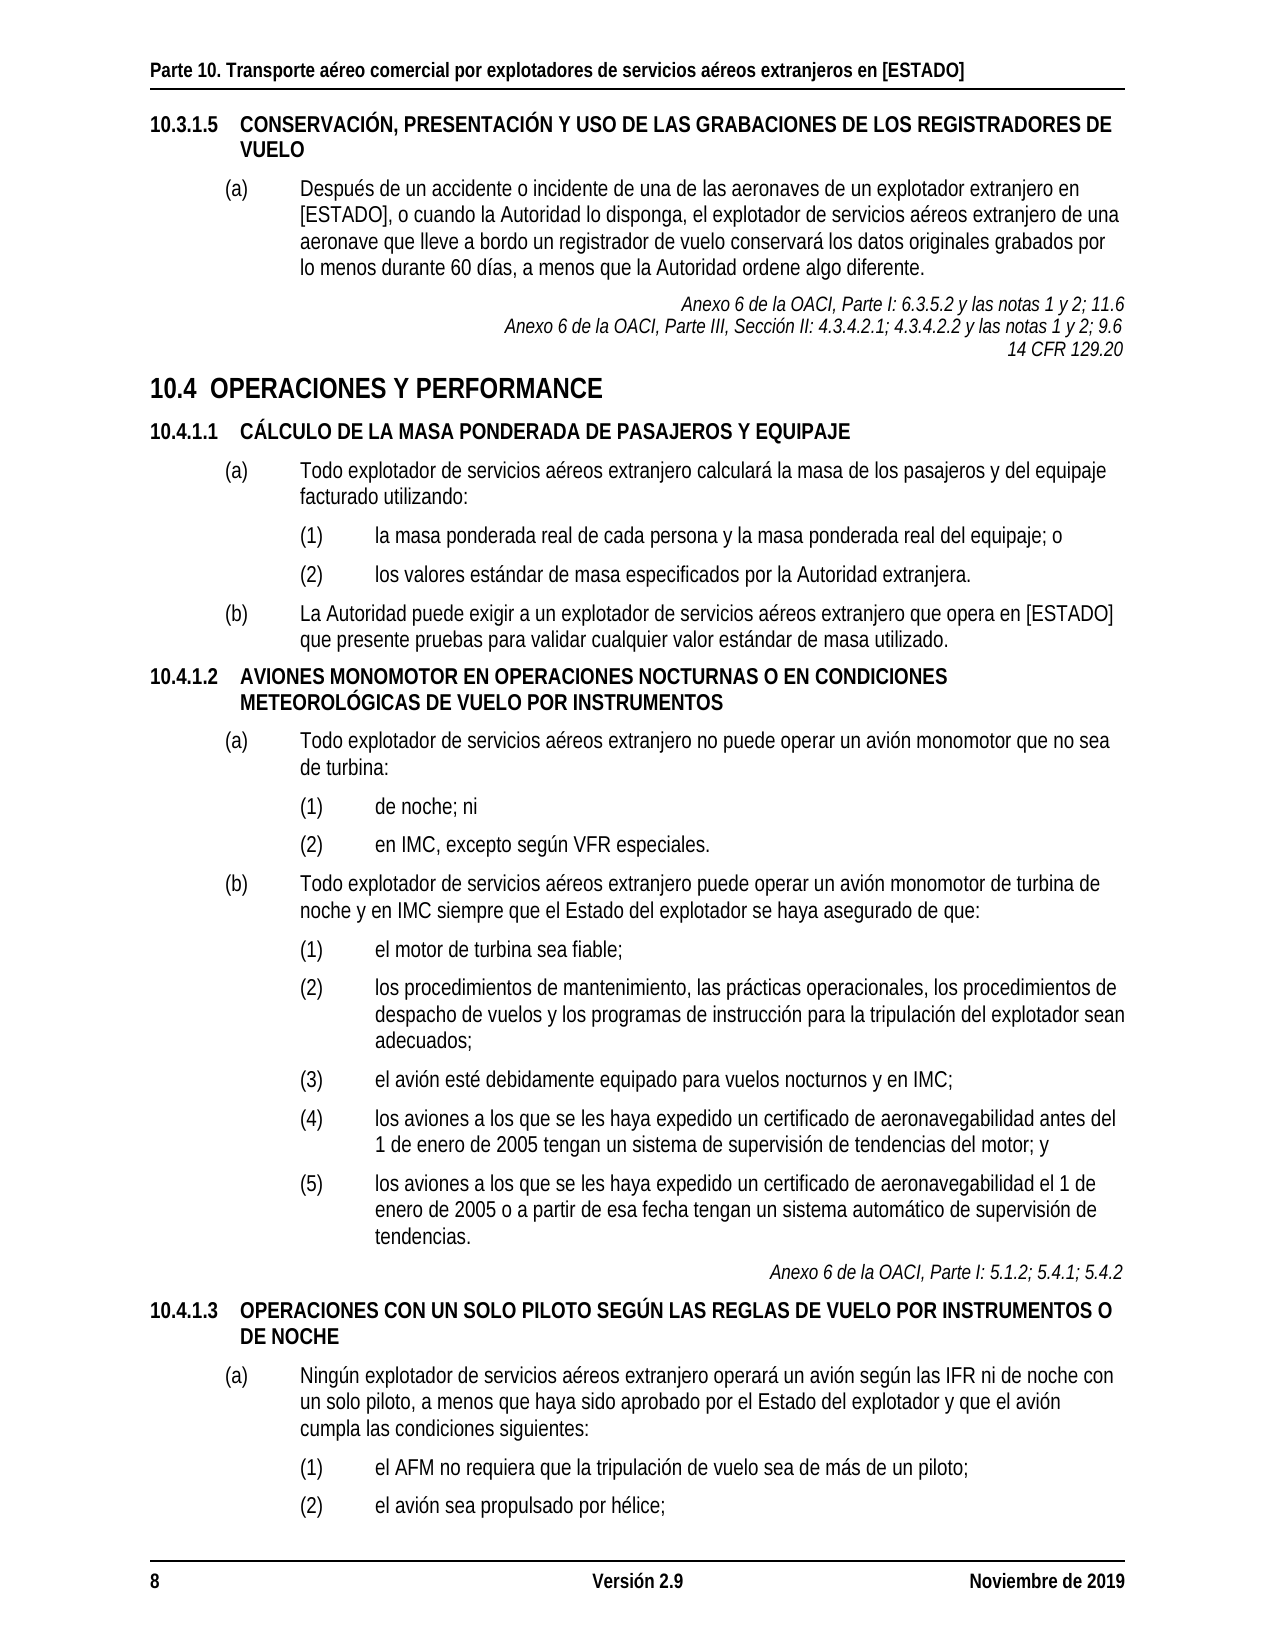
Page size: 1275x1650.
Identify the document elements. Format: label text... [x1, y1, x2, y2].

subtitle OPERACIONES CON UN SOLO PILOTO SEGÚN LAS REGLAS DE VUELO POR INSTRUMENTOS O DE NOCHE [150, 1297, 1125, 1349]
subtitle OPERACIONES Y PERFORMANCE [150, 374, 1125, 405]
list el motor de turbina sea fiable; [300, 936, 1125, 962]
text el avión sea propulsado por hélice; [300, 1492, 1125, 1519]
text los aviones a los que se les haya expedido un certificado de aeronavegabilidad antes del 1 de enero de 2005 tengan un sistema de supervisión de tendencias del motor; y [300, 1105, 1125, 1157]
list el AFM no requiera que la tripulación de vuelo sea de más de un piloto; [300, 1453, 1125, 1480]
list de noche; ni [300, 793, 1125, 819]
subtitle CÁLCULO DE LA MASA PONDERADA DE PASAJEROS Y EQUIPAJE [150, 418, 1125, 444]
list Después de un accidente o incidente de una de las aeronaves de un explotador extranjero en [ESTADO], o cuando la Autoridad lo disponga, el explotador de servicios aéreos extranjero de una aeronave que lleve a bordo un registrador de vuelo conservará los datos originales grabados por lo menos durante 60 días, a menos que la Autoridad ordene algo diferente. [225, 175, 1125, 281]
text en IMC, excepto según VFR especiales. [300, 831, 1125, 858]
list Ningún explotador de servicios aéreos extranjero operará un avión según las IFR ni de noche con un solo piloto, a menos que haya sido aprobado por el Estado del explotador y que el avión cumpla las condiciones siguientes: [225, 1362, 1125, 1441]
text los aviones a los que se les haya expedido un certificado de aeronavegabilidad el 1 de enero de 2005 o a partir de esa fecha tengan un sistema automático de supervisión de tendencias. [300, 1170, 1125, 1249]
text 14 CFR 129.20 [150, 338, 1125, 361]
text el avión esté debidamente equipado para vuelos nocturnos y en IMC; [300, 1066, 1125, 1092]
list Todo explotador de servicios aéreos extranjero calculará la masa de los pasajeros y del equipaje facturado utilizando: [225, 457, 1125, 509]
text Todo explotador de servicios aéreos extranjero puede operar un avión monomotor de turbina de noche y en IMC siempre que el Estado del explotador se haya asegurado de que: [225, 870, 1125, 923]
text los procedimientos de mantenimiento, las prácticas operacionales, los procedimientos de despacho de vuelos y los programas de instrucción para la tripulación del explotador sean adecuados; [300, 974, 1125, 1053]
text Anexo 6 de la OACI, Parte I: 6.3.5.2 y las notas 1 y 2; 11.6 [150, 293, 1125, 316]
text La Autoridad puede exigir a un explotador de servicios aéreos extranjero que opera en [ESTADO] que presente pruebas para validar cualquier valor estándar de masa utilizado. [225, 599, 1125, 652]
text Anexo 6 de la OACI, Parte III, Sección II: 4.3.4.2.1; 4.3.4.2.2 y las notas 1 y 2; 9.6 [150, 316, 1125, 338]
subtitle CONSERVACIÓN, PRESENTACIÓN Y USO DE LAS GRABACIONES DE LOS REGISTRADORES DE VUELO [150, 112, 1125, 163]
subtitle AVIONES MONOMOTOR EN OPERACIONES NOCTURNAS O EN CONDICIONES METEOROLÓGICAS DE VUELO POR INSTRUMENTOS [150, 665, 1125, 715]
list la masa ponderada real de cada persona y la masa ponderada real del equipaje; o [300, 522, 1125, 548]
list Todo explotador de servicios aéreos extranjero no puede operar un avión monomotor que no sea de turbina: [225, 727, 1125, 780]
text Anexo 6 de la OACI, Parte I: 5.1.2; 5.4.1; 5.4.2 [150, 1262, 1125, 1284]
text los valores estándar de masa especificados por la Autoridad extranjera. [300, 561, 1125, 587]
